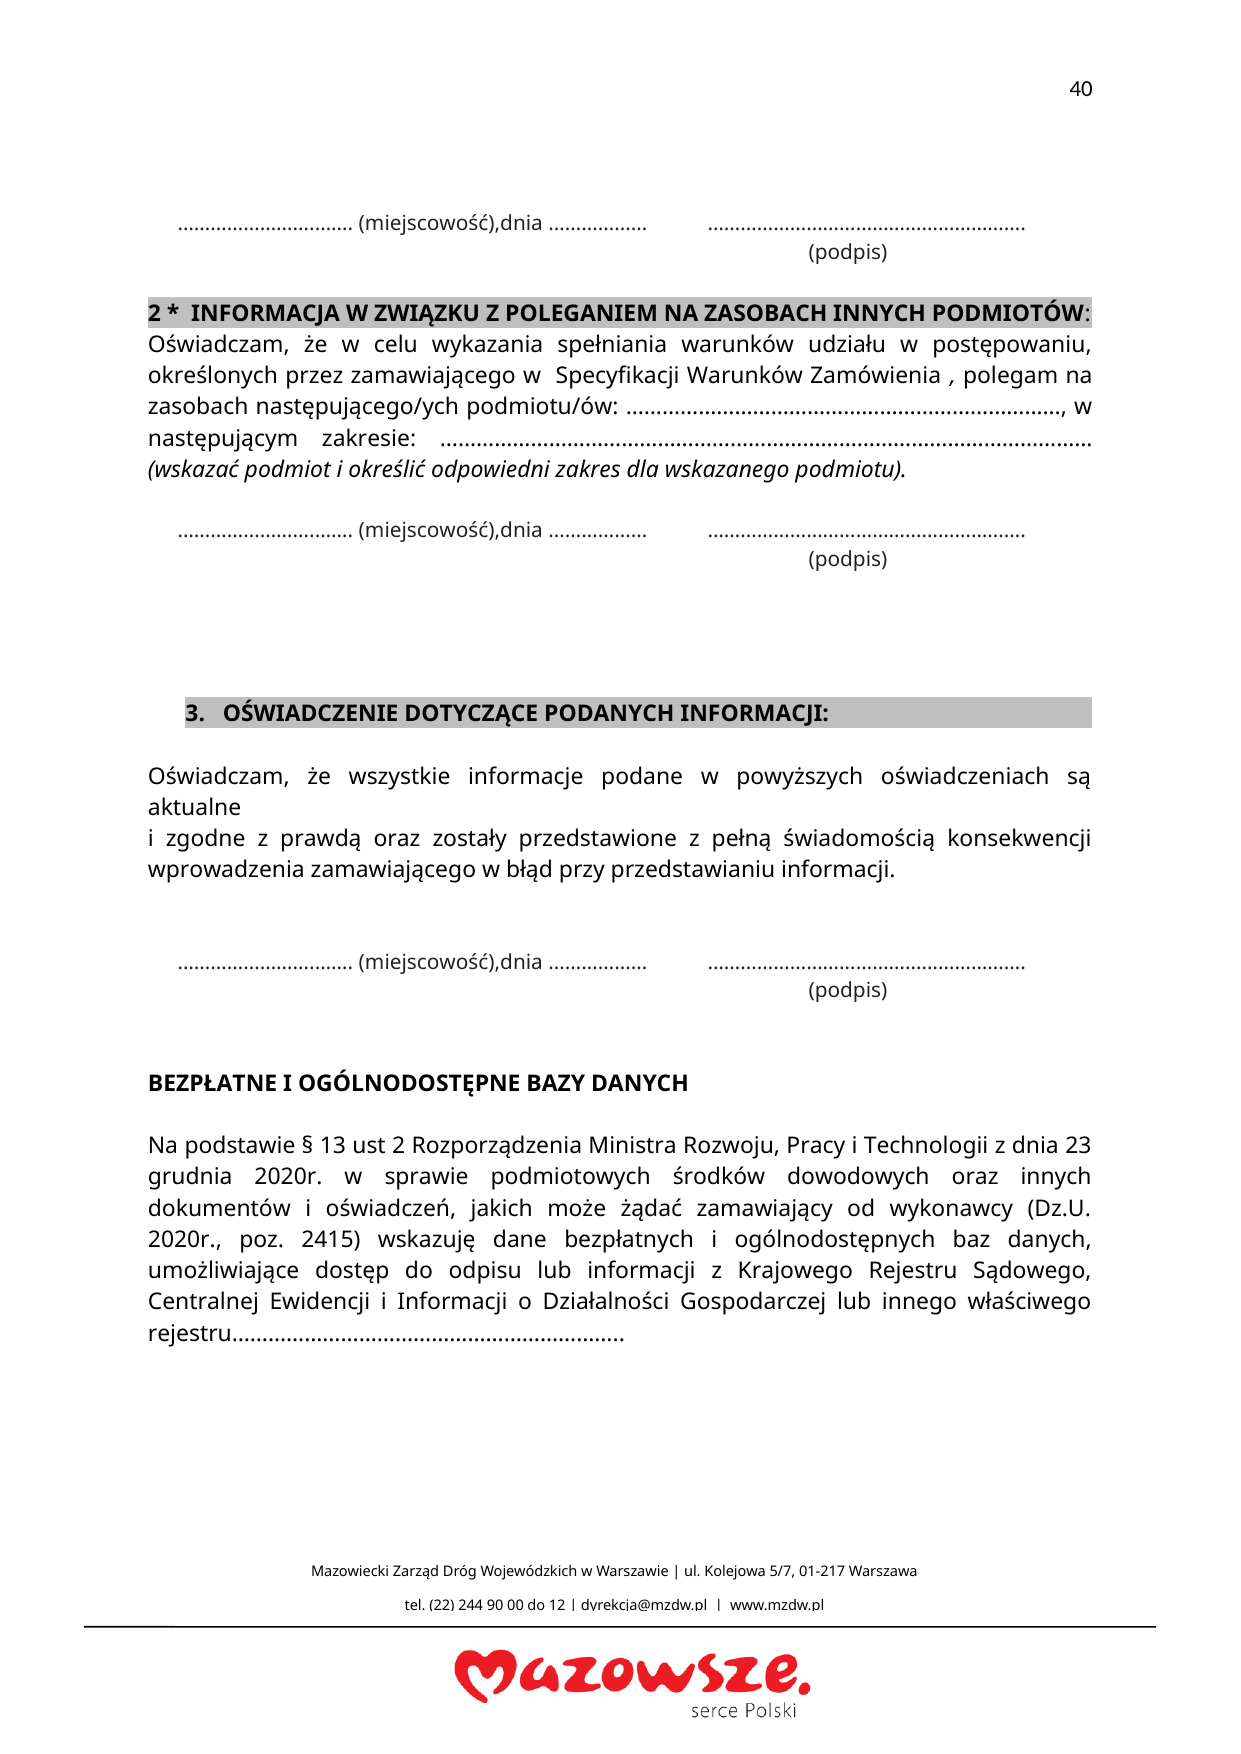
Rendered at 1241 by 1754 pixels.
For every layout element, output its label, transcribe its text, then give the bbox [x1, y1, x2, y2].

text …………………….……. (miejscowość),dnia ……………… …………………………………………………. [177, 208, 1092, 237]
text BEZPŁATNE I OGÓLNODOSTĘPNE BAZY DANYCH [148, 1067, 1092, 1098]
text (podpis) [797, 544, 1092, 572]
list OŚWIADCZENIE DOTYCZĄCE PODANYCH INFORMACJI: [185, 697, 1092, 728]
text …………………….……. (miejscowość),dnia ……………… …………………………………………………. [177, 515, 1092, 544]
text Oświadczam, że w celu wykazania spełniania warunków udziału w postępowaniu, określonych przez zamawiającego w Specyfikacji Warunków Zamówienia , polegam na zasobach następującego/ych podmiotu/ów: ………………………………………………………………, w następującym zakresie: ……………………………………………………………………………………………… (wskazać podmiot i określić odpowiedni zakres dla wskazanego podmiotu). [148, 328, 1092, 484]
text Oświadczam, że wszystkie informacje podane w powyższych oświadczeniach są aktualne i zgodne z prawdą oraz zostały przedstawione z pełną świadomością konsekwencji wprowadzenia zamawiającego w błąd przy przedstawianiu informacji. [148, 760, 1092, 885]
text …………………….……. (miejscowość),dnia ……………… …………………………………………………. [177, 947, 1092, 976]
text (podpis) [797, 976, 1092, 1004]
text Na podstawie § 13 ust 2 Rozporządzenia Ministra Rozwoju, Pracy i Technologii z dnia 23 grudnia 2020r. w sprawie podmiotowych środków dowodowych oraz innych dokumentów i oświadczeń, jakich może żądać zamawiający od wykonawcy (Dz.U. 2020r., poz. 2415) wskazuję dane bezpłatnych i ogólnodostępnych baz danych, umożliwiające dostęp do odpisu lub informacji z Krajowego Rejestru Sądowego, Centralnej Ewidencji i Informacji o Działalności Gospodarczej lub innego właściwego rejestru……………………………………………………….. [148, 1129, 1092, 1348]
text (podpis) [797, 237, 1092, 265]
picture [0, 1608, 1241, 1754]
text 2 * INFORMACJA W ZWIĄZKU Z POLEGANIEM NA ZASOBACH INNYCH PODMIOTÓW: [148, 297, 1092, 328]
